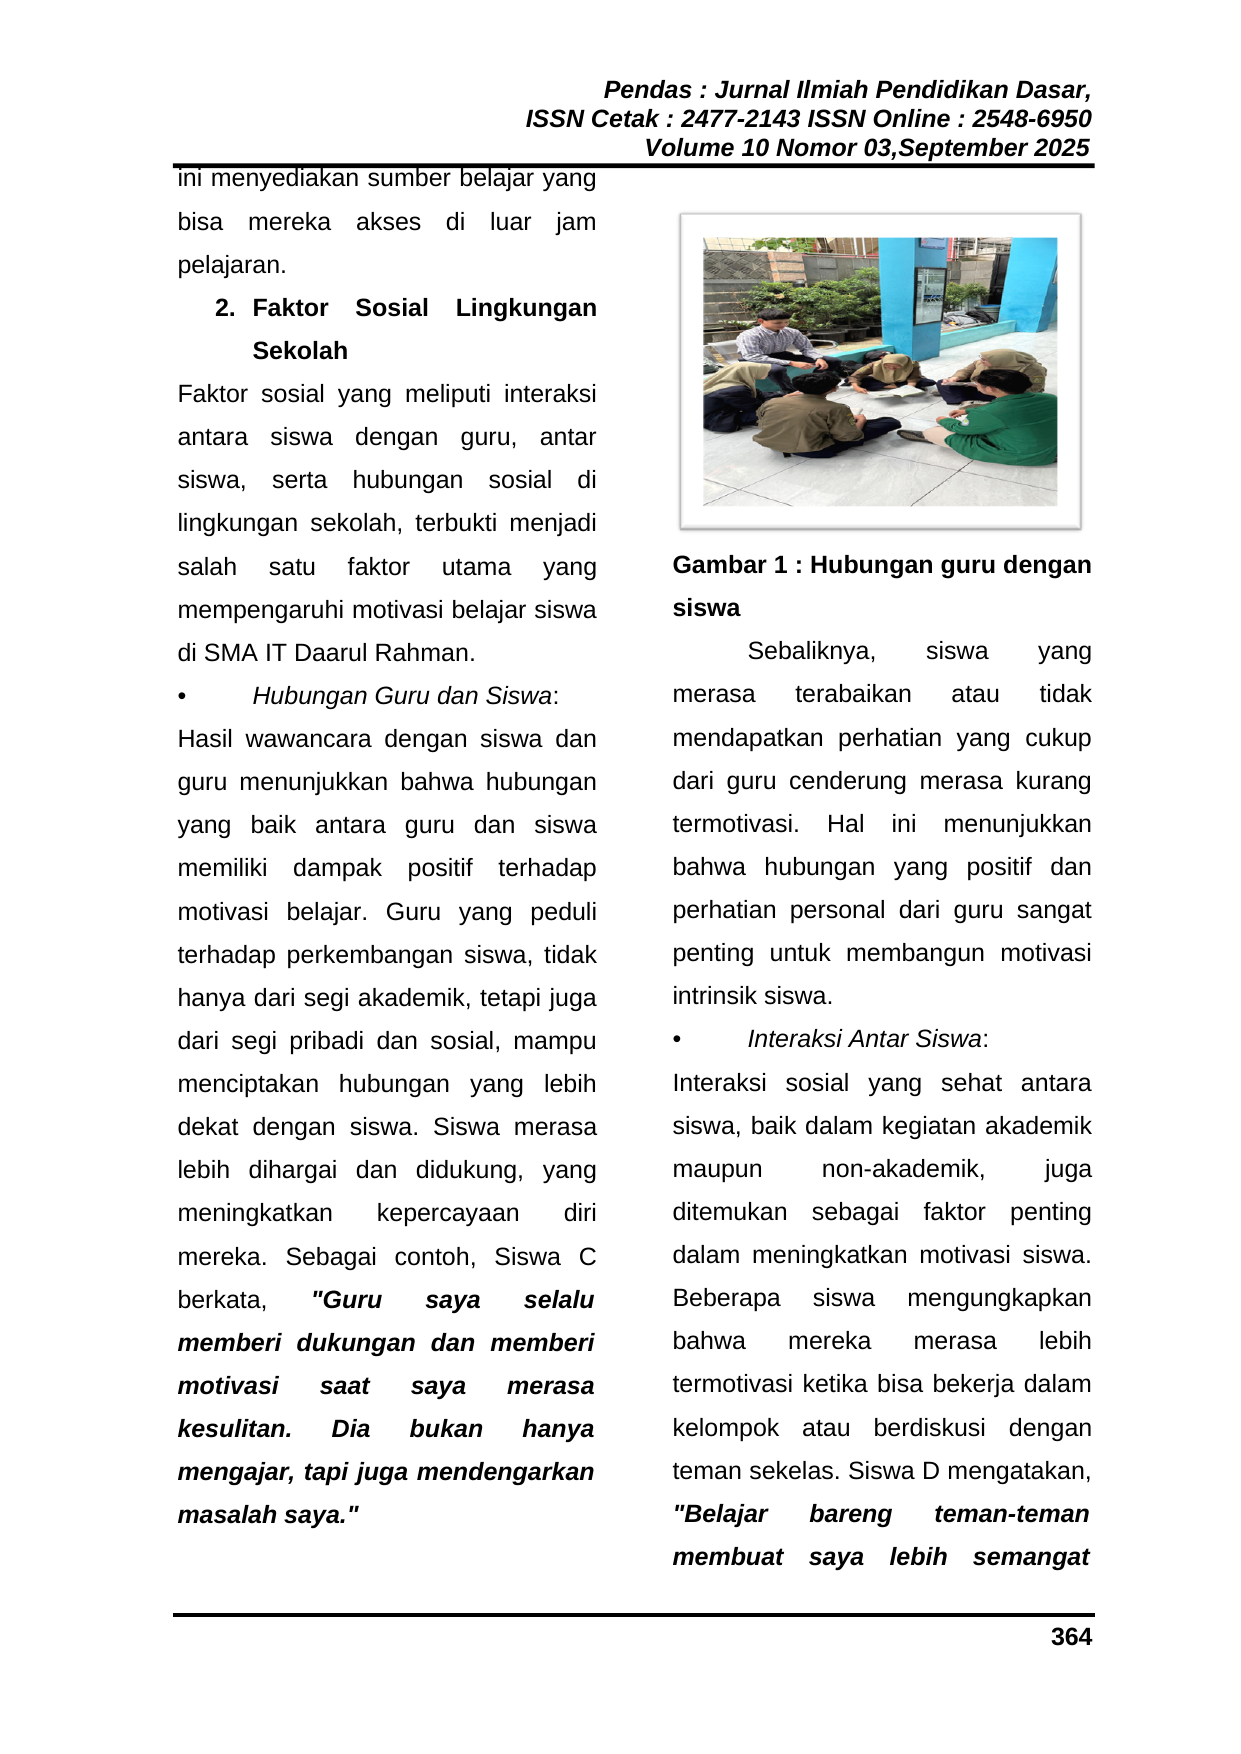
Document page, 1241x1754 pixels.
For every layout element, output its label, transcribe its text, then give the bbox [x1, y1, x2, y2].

picture [672, 206, 1088, 537]
text Hasil wawancara dengan siswa dan guru menunjukkan bahwa hubungan yang baik antara guru dan siswa memiliki dampak positif terhadap motivasi belajar. Guru yang peduli terhadap perkembangan siswa, tidak hanya dari segi akademik, tetapi juga dari segi pribadi dan sosial, mampu menciptakan hubungan yang lebih dekat dengan siswa. Siswa merasa lebih dihargai dan didukung, yang meningkatkan kepercayaan diri mereka. Sebagai contoh, Siswa C berkata, "Guru saya selalu memberi dukungan dan memberi motivasi saat saya merasa kesulitan. Dia bukan hanya mengajar, tapi juga mendengarkan masalah saya." [177, 724, 597, 1529]
text • Hubungan Guru dan Siswa: [177, 681, 597, 709]
text Sebaliknya, siswa yang merasa terabaikan atau tidak mendapatkan perhatian yang cukup dari guru cenderung merasa kurang termotivasi. Hal ini menunjukkan bahwa hubungan yang positif dan perhatian personal dari guru sangat penting untuk membangun motivasi intrinsik siswa. [672, 636, 1092, 1010]
text • Interaksi Antar Siswa: [672, 1024, 1092, 1053]
list Faktor Sosial Lingkungan Sekolah [215, 293, 597, 364]
text Gambar 1 : Hubungan guru dengan siswa [672, 550, 1092, 622]
text Faktor sosial yang meliputi interaksi antara siswa dengan guru, antar siswa, serta hubungan sosial di lingkungan sekolah, terbukti menjadi salah satu faktor utama yang mempengaruhi motivasi belajar siswa di SMA IT Daarul Rahman. [177, 379, 597, 666]
